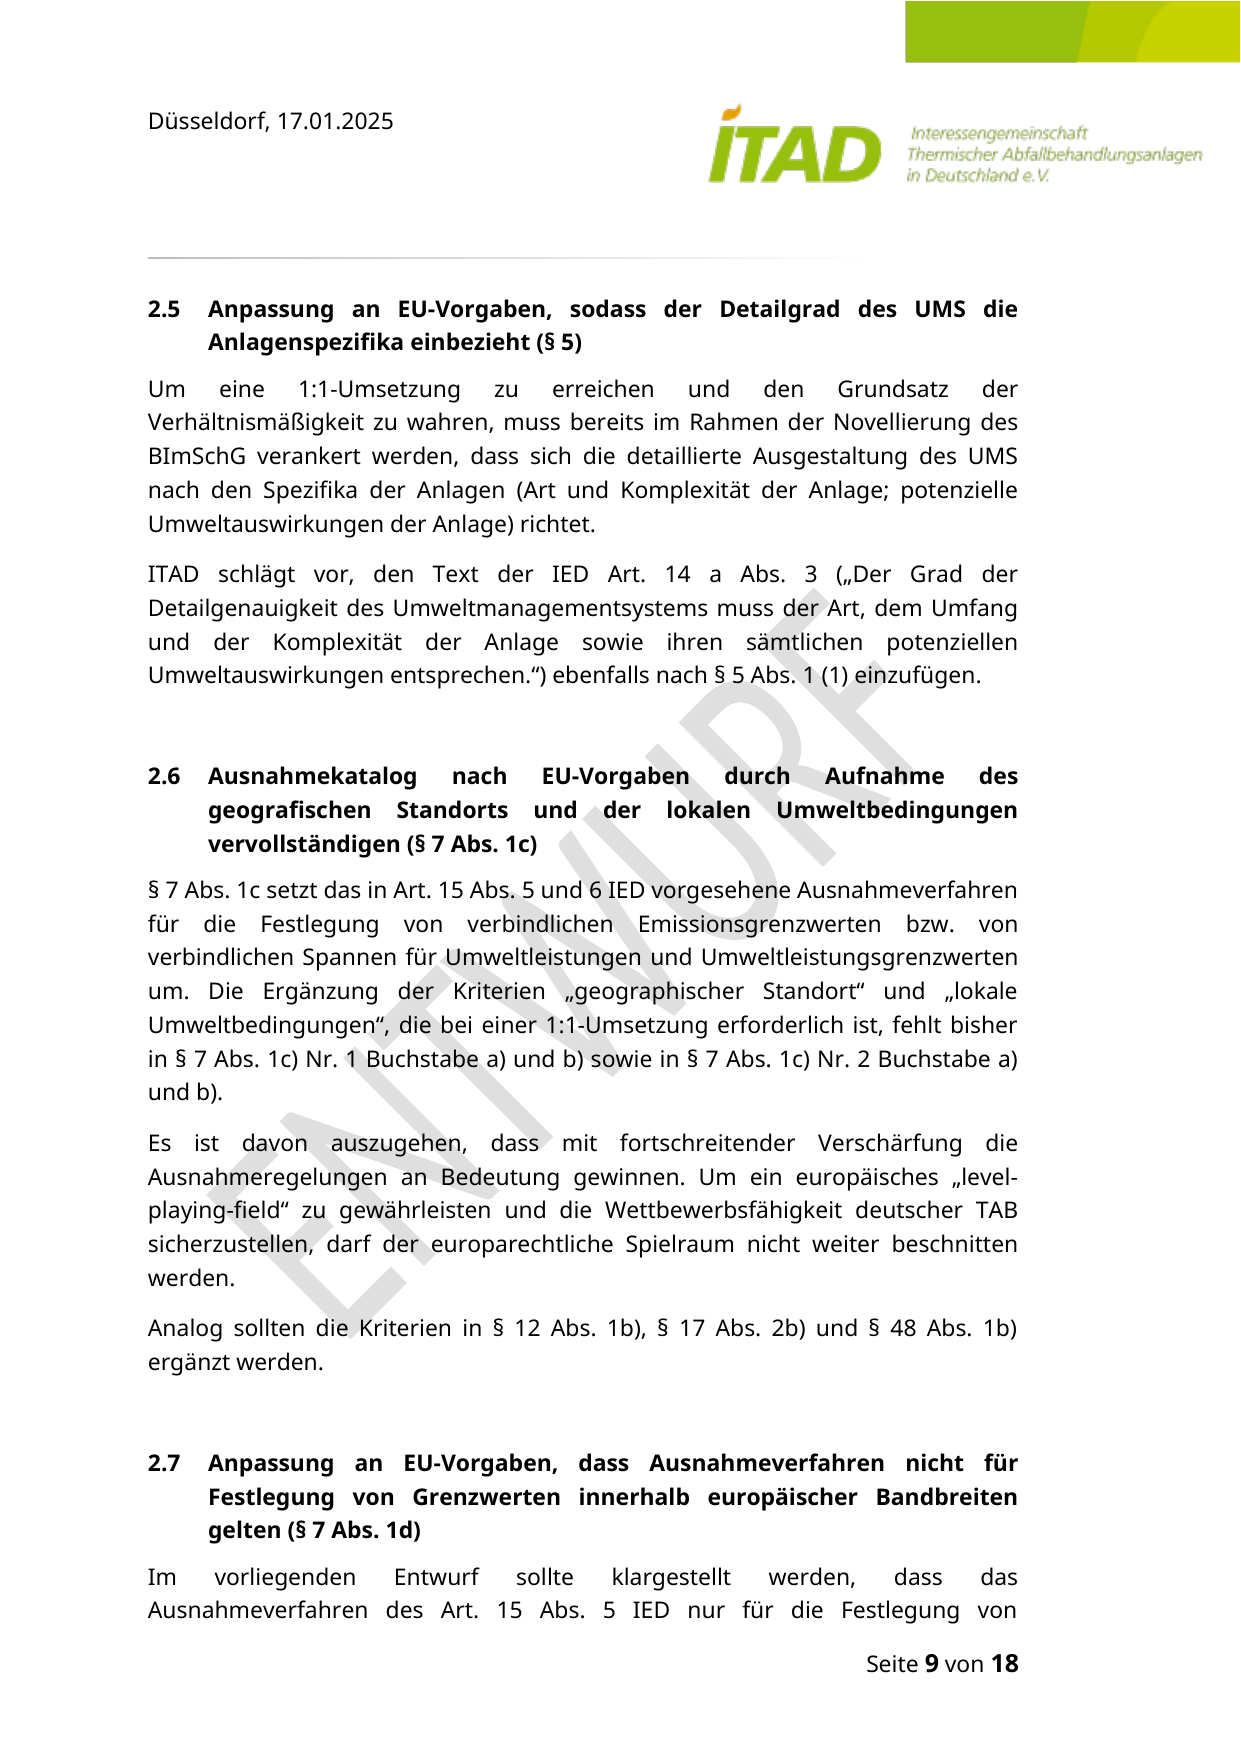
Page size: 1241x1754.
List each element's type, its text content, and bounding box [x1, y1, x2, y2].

subtitle Anpassung an EU-Vorgaben, dass Ausnahmeverfahren nicht für Festlegung von Grenzwerten innerhalb europäischer Bandbreiten gelten (§ 7 Abs. 1d) [148, 1447, 1019, 1545]
text § 7 Abs. 1c setzt das in Art. 15 Abs. 5 und 6 IED vorgesehene Ausnahmeverfahren für die Festlegung von verbindlichen Emissionsgrenzwerten bzw. von verbindlichen Spannen für Umweltleistungen und Umweltleistungsgrenzwerten um. Die Ergänzung der Kriterien „geographischer Standort“ und „lokale Umweltbedingungen“, die bei einer 1:1-Umsetzung erforderlich ist, fehlt bisher in § 7 Abs. 1c) Nr. 1 Buchstabe a) und b) sowie in § 7 Abs. 1c) Nr. 2 Buchstabe a) und b). [148, 874, 1019, 1107]
text Analog sollten die Kriterien in § 12 Abs. 1b), § 17 Abs. 2b) und § 48 Abs. 1b) ergänzt werden. [148, 1312, 1019, 1377]
subtitle Ausnahmekatalog nach EU-Vorgaben durch Aufnahme des geografischen Standorts und der lokalen Umweltbedingungen vervollständigen (§ 7 Abs. 1c) [148, 760, 1019, 859]
text ITAD schlägt vor, den Text der IED Art. 14 a Abs. 3 („Der Grad der Detailgenauigkeit des Umweltmanagementsystems muss der Art, dem Umfang und der Komplexität der Anlage sowie ihren sämtlichen potenziellen Umweltauswirkungen entsprechen.“) ebenfalls nach § 5 Abs. 1 (1) einzufügen. [148, 558, 1019, 690]
subtitle Anpassung an EU-Vorgaben, sodass der Detailgrad des UMS die Anlagenspezifika einbezieht (§ 5) [148, 292, 1019, 357]
text Um eine 1:1-Umsetzung zu erreichen und den Grundsatz der Verhältnismäßigkeit zu wahren, muss bereits im Rahmen der Novellierung des BImSchG verankert werden, dass sich die detaillierte Ausgestaltung des UMS nach den Spezifika der Anlagen (Art und Komplexität der Anlage; potenzielle Umweltauswirkungen der Anlage) richtet. [148, 372, 1019, 539]
text Es ist davon auszugehen, dass mit fortschreitender Verschärfung die Ausnahmeregelungen an Bedeutung gewinnen. Um ein europäisches „level-playing-field“ zu gewährleisten und die Wettbewerbsfähigkeit deutscher TAB sicherzustellen, darf der europarechtliche Spielraum nicht weiter beschnitten werden. [148, 1127, 1019, 1293]
picture [147, 244, 880, 271]
